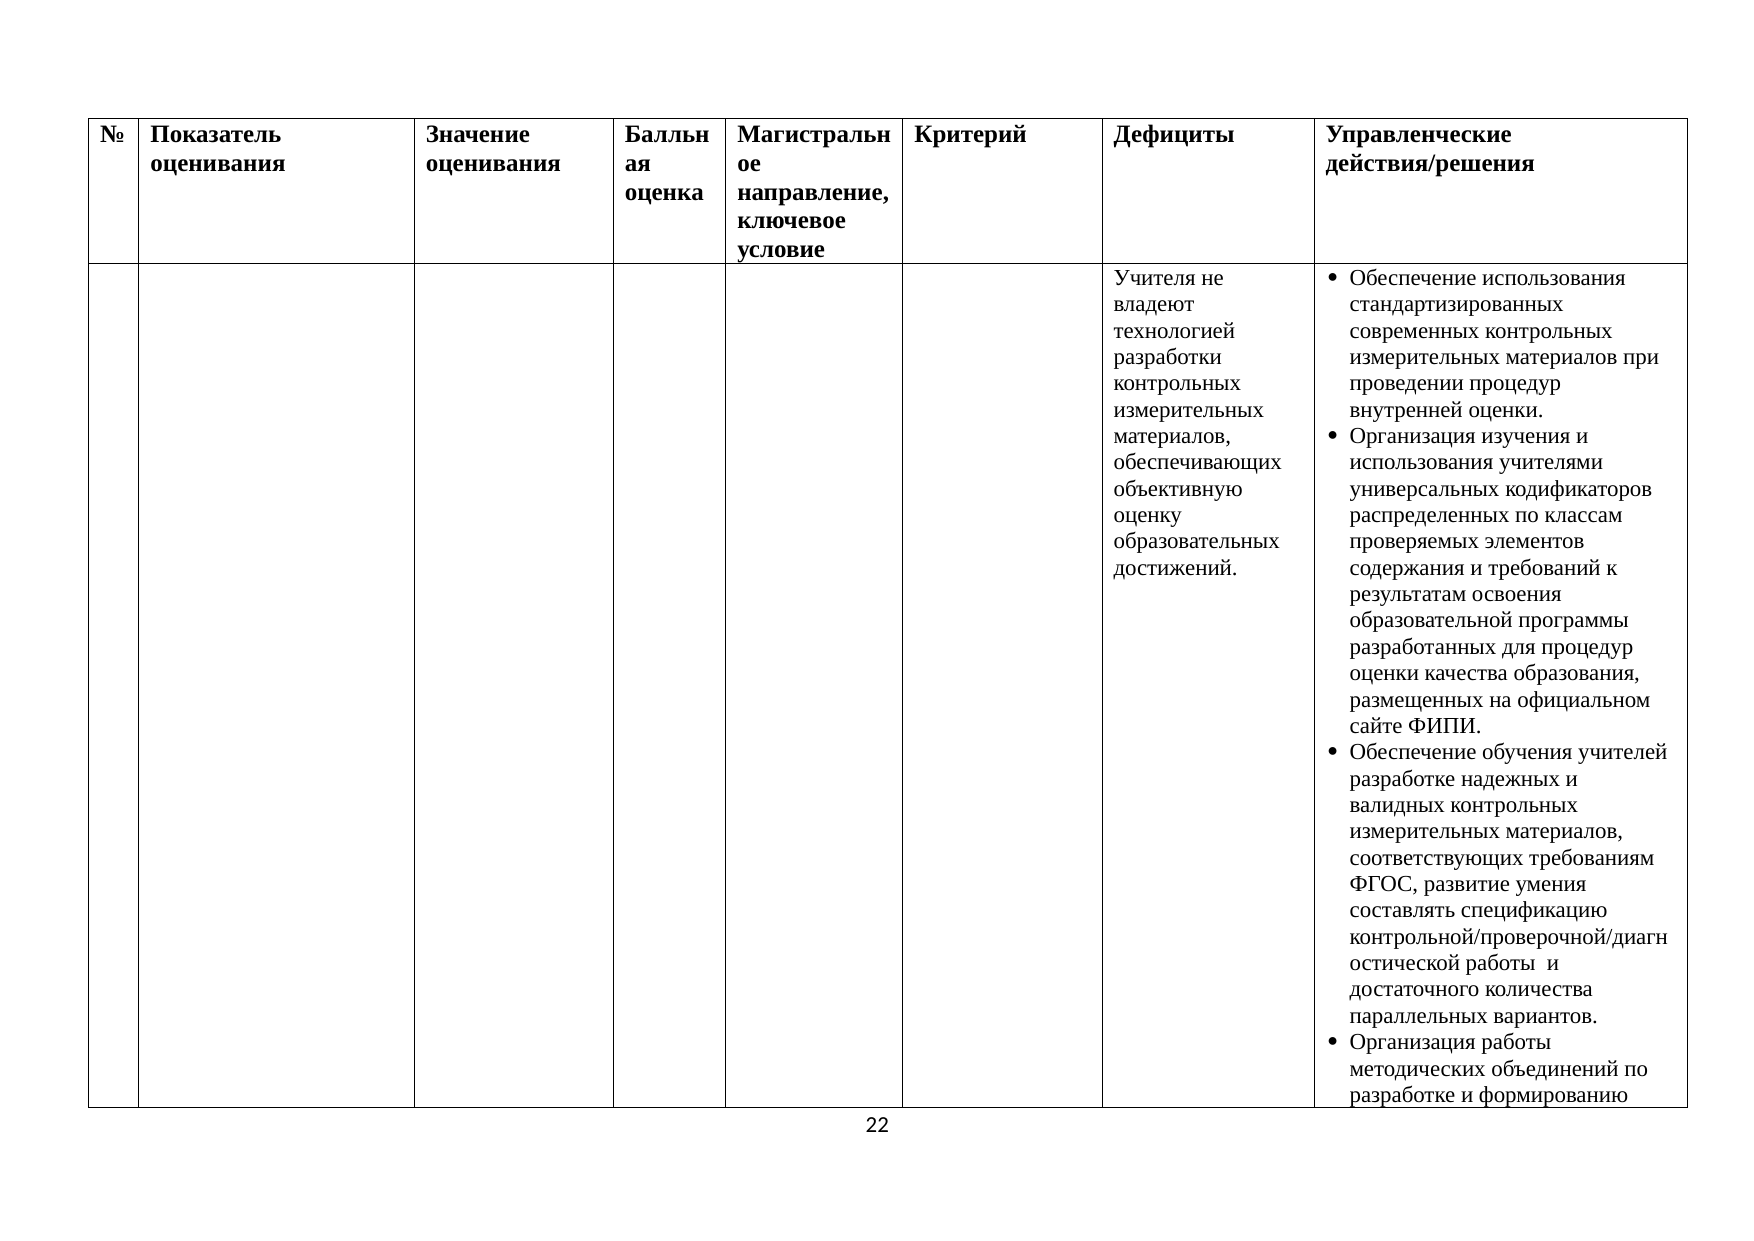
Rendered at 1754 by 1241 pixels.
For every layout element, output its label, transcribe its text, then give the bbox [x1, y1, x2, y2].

table_header Показатель оценивания [139, 119, 414, 263]
table_header Магистральное направление, ключевое условие [726, 119, 902, 263]
table_header Дефициты [1103, 119, 1314, 263]
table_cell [1315, 264, 1687, 1107]
table_header Управленческие действия/решения [1315, 119, 1687, 263]
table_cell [1103, 264, 1314, 1107]
table_header Балльная оценка [614, 119, 725, 263]
table_header Значение оценивания [415, 119, 613, 263]
table_header № [89, 119, 138, 263]
table_header Критерий [903, 119, 1102, 263]
